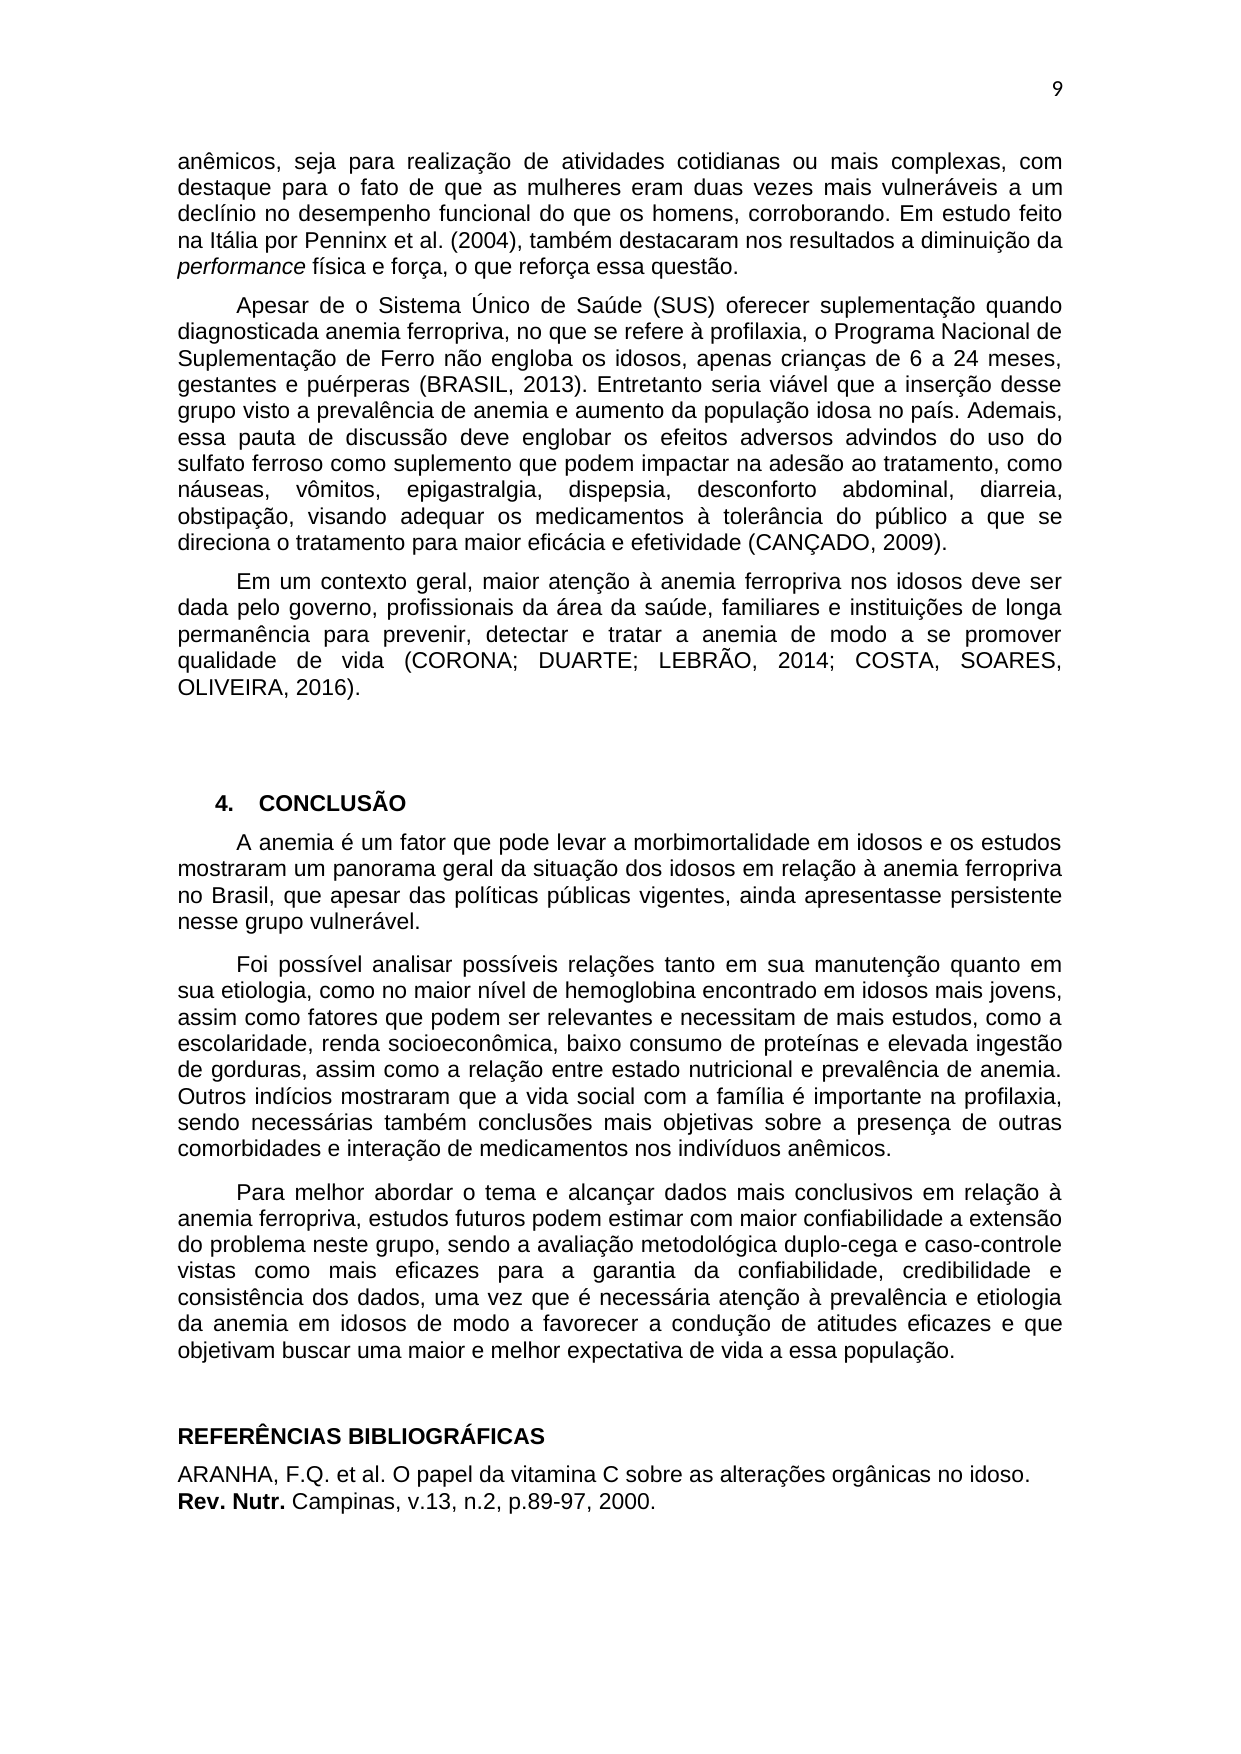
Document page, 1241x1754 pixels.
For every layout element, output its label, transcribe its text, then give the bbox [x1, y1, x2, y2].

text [177, 148, 1063, 279]
text A anemia é um fator que pode levar a morbimortalidade em idosos e os estudos mostraram um panorama geral da situação dos idosos em relação à anemia ferropriva no Brasil, que apesar das políticas públicas vigentes, ainda apresentasse persistente nesse grupo vulnerável. [177, 829, 1063, 934]
text Foi possível analisar possíveis relações tanto em sua manutenção quanto em sua etiologia, como no maior nível de hemoglobina encontrado em idosos mais jovens, assim como fatores que podem ser relevantes e necessitam de mais estudos, como a escolaridade, renda socioeconômica, baixo consumo de proteínas e elevada ingestão de gorduras, assim como a relação entre estado nutricional e prevalência de anemia. Outros indícios mostraram que a vida social com a família é importante na profilaxia, sendo necessárias também conclusões mais objetivas sobre a presença de outras comorbidades e interação de medicamentos nos indivíduos anêmicos. [177, 951, 1063, 1162]
text Em um contexto geral, maior atenção à anemia ferropriva nos idosos deve ser dada pelo governo, profissionais da área da saúde, familiares e instituições de longa permanência para prevenir, detectar e tratar a anemia de modo a se promover qualidade de vida (CORONA; DUARTE; LEBRÃO, 2014; COSTA, SOARES, OLIVEIRA, 2016). [177, 568, 1063, 700]
text Para melhor abordar o tema e alcançar dados mais conclusivos em relação à anemia ferropriva, estudos futuros podem estimar com maior confiabilidade a extensão do problema neste grupo, sendo a avaliação metodológica duplo-cega e caso-controle vistas como mais eficazes para a garantia da confiabilidade, credibilidade e consistência dos dados, uma vez que é necessária atenção à prevalência e etiologia da anemia em idosos de modo a favorecer a condução de atitudes eficazes e que objetivam buscar uma maior e melhor expectativa de vida a essa população. [177, 1178, 1063, 1363]
subtitle REFERÊNCIAS BIBLIOGRÁFICAS [177, 1423, 1063, 1449]
text Apesar de o Sistema Único de Saúde (SUS) oferecer suplementação quando diagnosticada anemia ferropriva, no que se refere à profilaxia, o Programa Nacional de Suplementação de Ferro não engloba os idosos, apenas crianças de 6 a 24 meses, gestantes e puérperas (BRASIL, 2013). Entretanto seria viável que a inserção desse grupo visto a prevalência de anemia e aumento da população idosa no país. Ademais, essa pauta de discussão deve englobar os efeitos adversos advindos do uso do sulfato ferroso como suplemento que podem impactar na adesão ao tratamento, como náuseas, vômitos, epigastralgia, dispepsia, desconforto abdominal, diarreia, obstipação, visando adequar os medicamentos à tolerância do público a que se direciona o tratamento para maior eficácia e efetividade (CANÇADO, 2009). [177, 292, 1063, 556]
text ARANHA, F.Q. et al. O papel da vitamina C sobre as alterações orgânicas no idoso. Rev. Nutr. Campinas, v.13, n.2, p.89-97, 2000. [177, 1461, 1063, 1514]
subtitle CONCLUSÃO [215, 790, 1063, 816]
